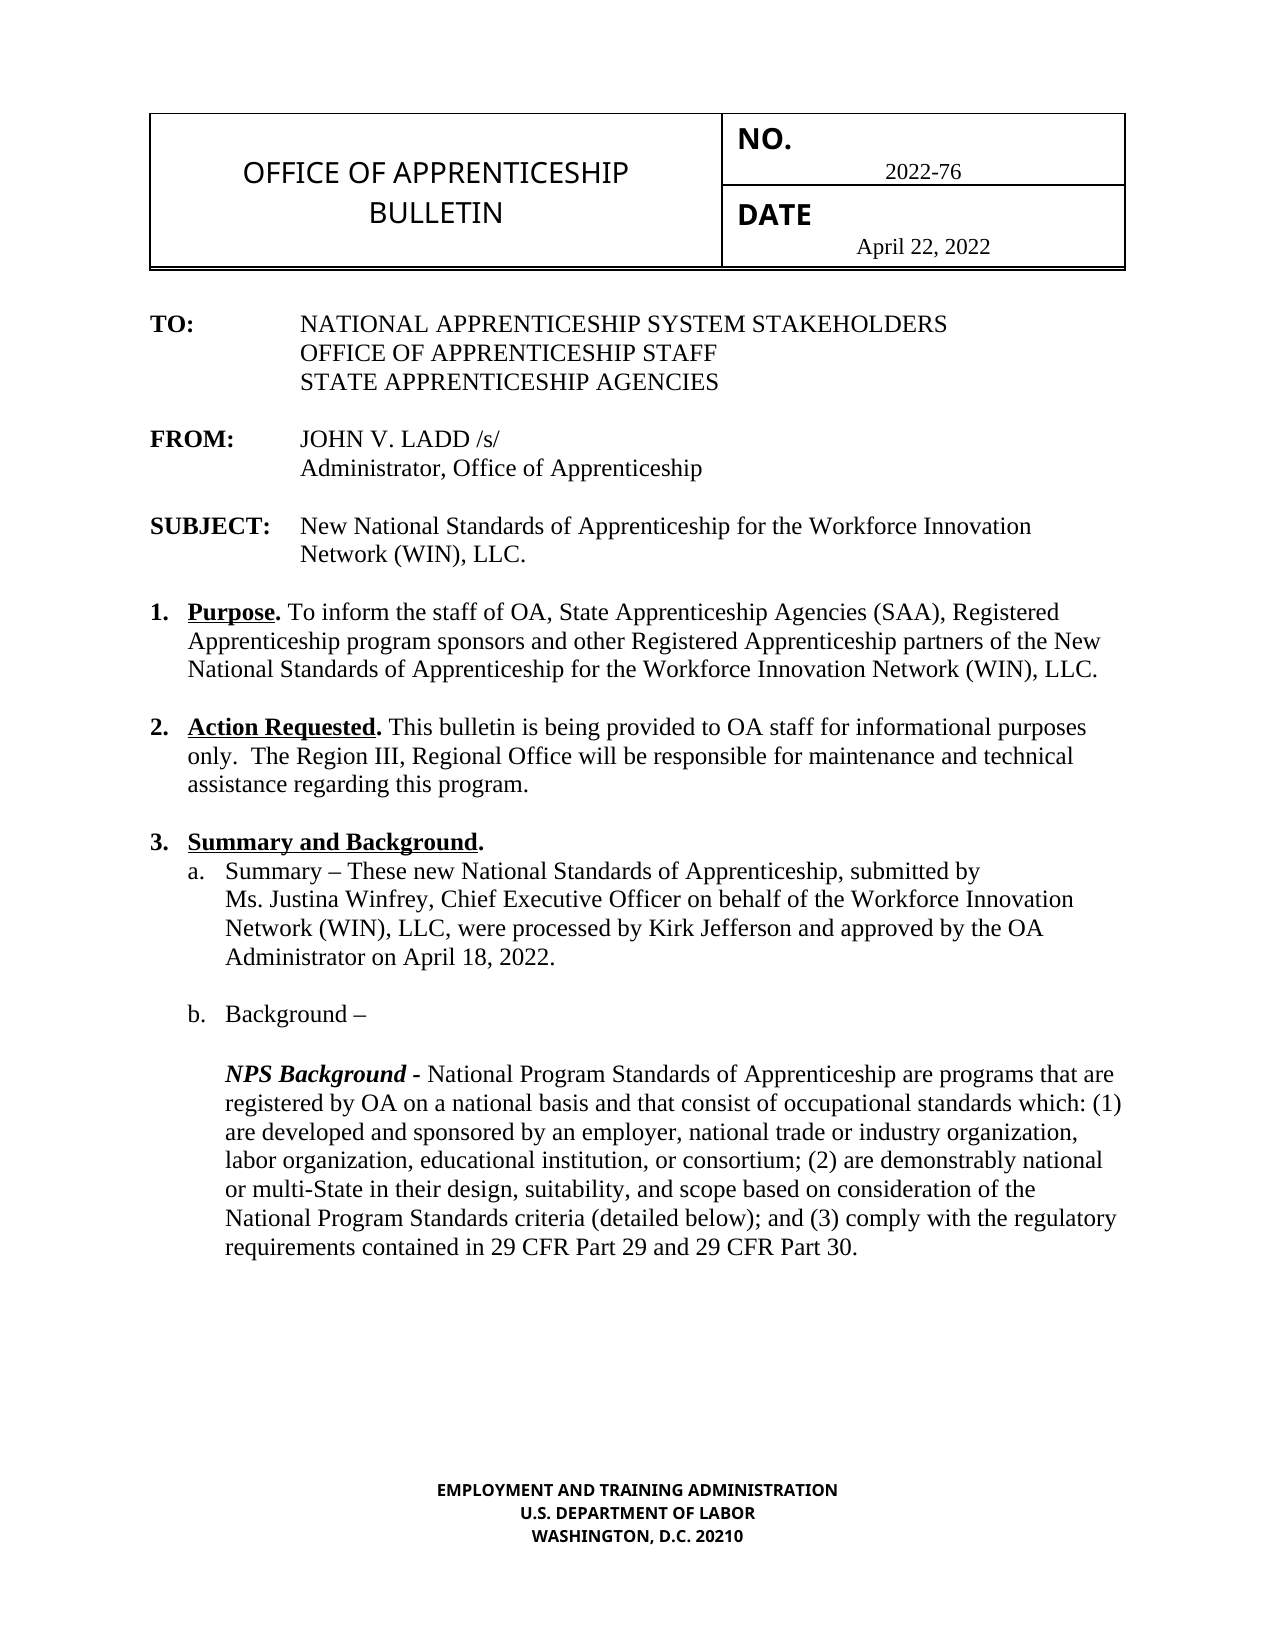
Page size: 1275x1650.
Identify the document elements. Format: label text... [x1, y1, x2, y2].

list Action Requested. This bulletin is being provided to OA staff for informational purposes only. The Region III, Regional Office will be responsible for maintenance and technical assistance regarding this program. [150, 712, 1125, 798]
list NPS Background - National Program Standards of Apprenticeship are programs that are registered by OA on a national basis and that consist of occupational standards which: (1) are developed and sponsored by an employer, national trade or industry organization, labor organization, educational institution, or consortium; (2) are demonstrably national or multi-State in their design, suitability, and scope based on consideration of the National Program Standards criteria (detailed below); and (3) comply with the regulatory requirements contained in 29 CFR Part 29 and 29 CFR Part 30. [225, 1059, 1125, 1261]
list Summary and Background. [150, 827, 1125, 856]
text SUBJECT: New National Standards of Apprenticeship for the Workforce Innovation Network (WIN), LLC. [150, 511, 1125, 568]
list Ms. Justina Winfrey, Chief Executive Officer on behalf of the Workforce Innovation Network (WIN), LLC, were processed by Kirk Jefferson and approved by the OA Administrator on April 18, 2022. [225, 884, 1125, 971]
table_cell DATE April 22, 2022 [723, 186, 1124, 266]
list Purpose. To inform the staff of OA, State Apprenticeship Agencies (SAA), Registered Apprenticeship program sponsors and other Registered Apprenticeship partners of the New National Standards of Apprenticeship for the Workforce Innovation Network (WIN), LLC. [150, 597, 1125, 683]
text FROM: JOHN V. LADD /s/ [150, 424, 1125, 453]
text TO: NATIONAL APPRENTICESHIP SYSTEM STAKEHOLDERS [150, 309, 1125, 338]
table_header OFFICE OF APPRENTICESHIP BULLETIN [151, 114, 721, 266]
text Administrator, Office of Apprenticeship [150, 453, 1125, 482]
text OFFICE OF APPRENTICESHIP STAFF [150, 338, 1125, 367]
list Summary – These new National Standards of Apprenticeship, submitted by [187, 856, 1125, 884]
table_header NO. 2022-76 [723, 114, 1124, 184]
list Background – [187, 999, 1125, 1028]
text STATE APPRENTICESHIP AGENCIES [150, 367, 1125, 396]
